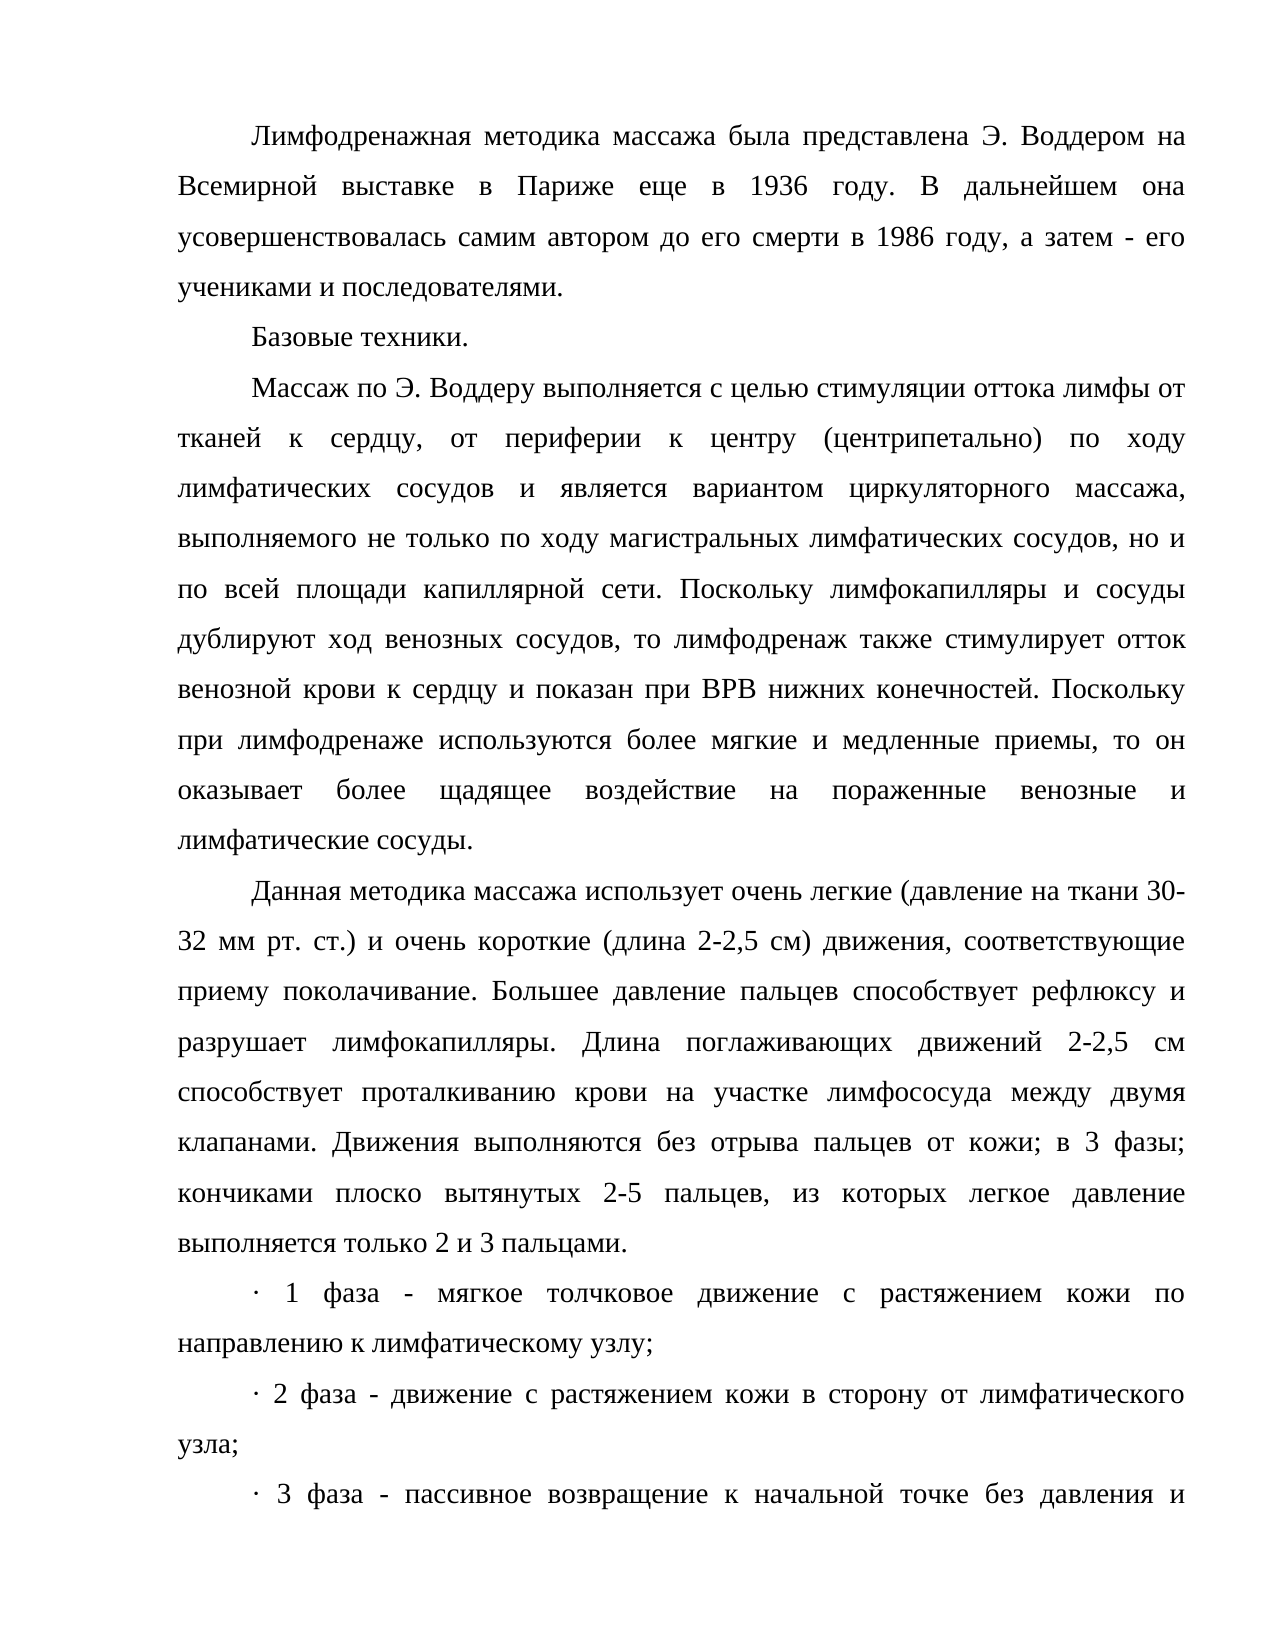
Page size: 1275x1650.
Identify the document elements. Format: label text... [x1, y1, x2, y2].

text · 1 фаза - мягкое толчковое движение с растяжением кожи по направлению к лимфатическому узлу; [177, 1275, 1186, 1359]
text Лимфодренажная методика массажа была представлена Э. Воддером на Всемирной выставке в Париже еще в 1936 году. В дальнейшем она усовершенствовалась самим автором до его смерти в 1986 году, а затем - его учениками и последователями. [177, 118, 1186, 303]
text Базовые техники. [177, 319, 1186, 353]
text Данная методика массажа использует очень легкие (давление на ткани 30-32 мм рт. ст.) и очень короткие (длина 2-2,5 см) движения, соответствующие приему поколачивание. Большее давление пальцев способствует рефлюксу и разрушает лимфокапилляры. Длина поглаживающих движений 2-2,5 см способствует проталкиванию крови на участке лимфососуда между двумя клапанами. Движения выполняются без отрыва пальцев от кожи; в 3 фазы; кончиками плоско вытянутых 2-5 пальцев, из которых легкое давление выполняется только 2 и 3 пальцами. [177, 873, 1186, 1258]
text Массаж по Э. Воддеру выполняется с целью стимуляции оттока лимфы от тканей к сердцу, от периферии к центру (центрипетально) по ходу лимфатических сосудов и является вариантом циркуляторного массажа, выполняемого не только по ходу магистральных лимфатических сосудов, но и по всей площади капиллярной сети. Поскольку лимфокапилляры и сосуды дублируют ход венозных сосудов, то лимфодренаж также стимулирует отток венозной крови к сердцу и показан при ВРВ нижних конечностей. Поскольку при лимфодренаже используются более мягкие и медленные приемы, то он оказывает более щадящее воздействие на пораженные венозные и лимфатические сосуды. [177, 370, 1186, 856]
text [177, 1477, 1186, 1510]
text · 2 фаза - движение с растяжением кожи в сторону от лимфатического узла; [177, 1376, 1186, 1460]
